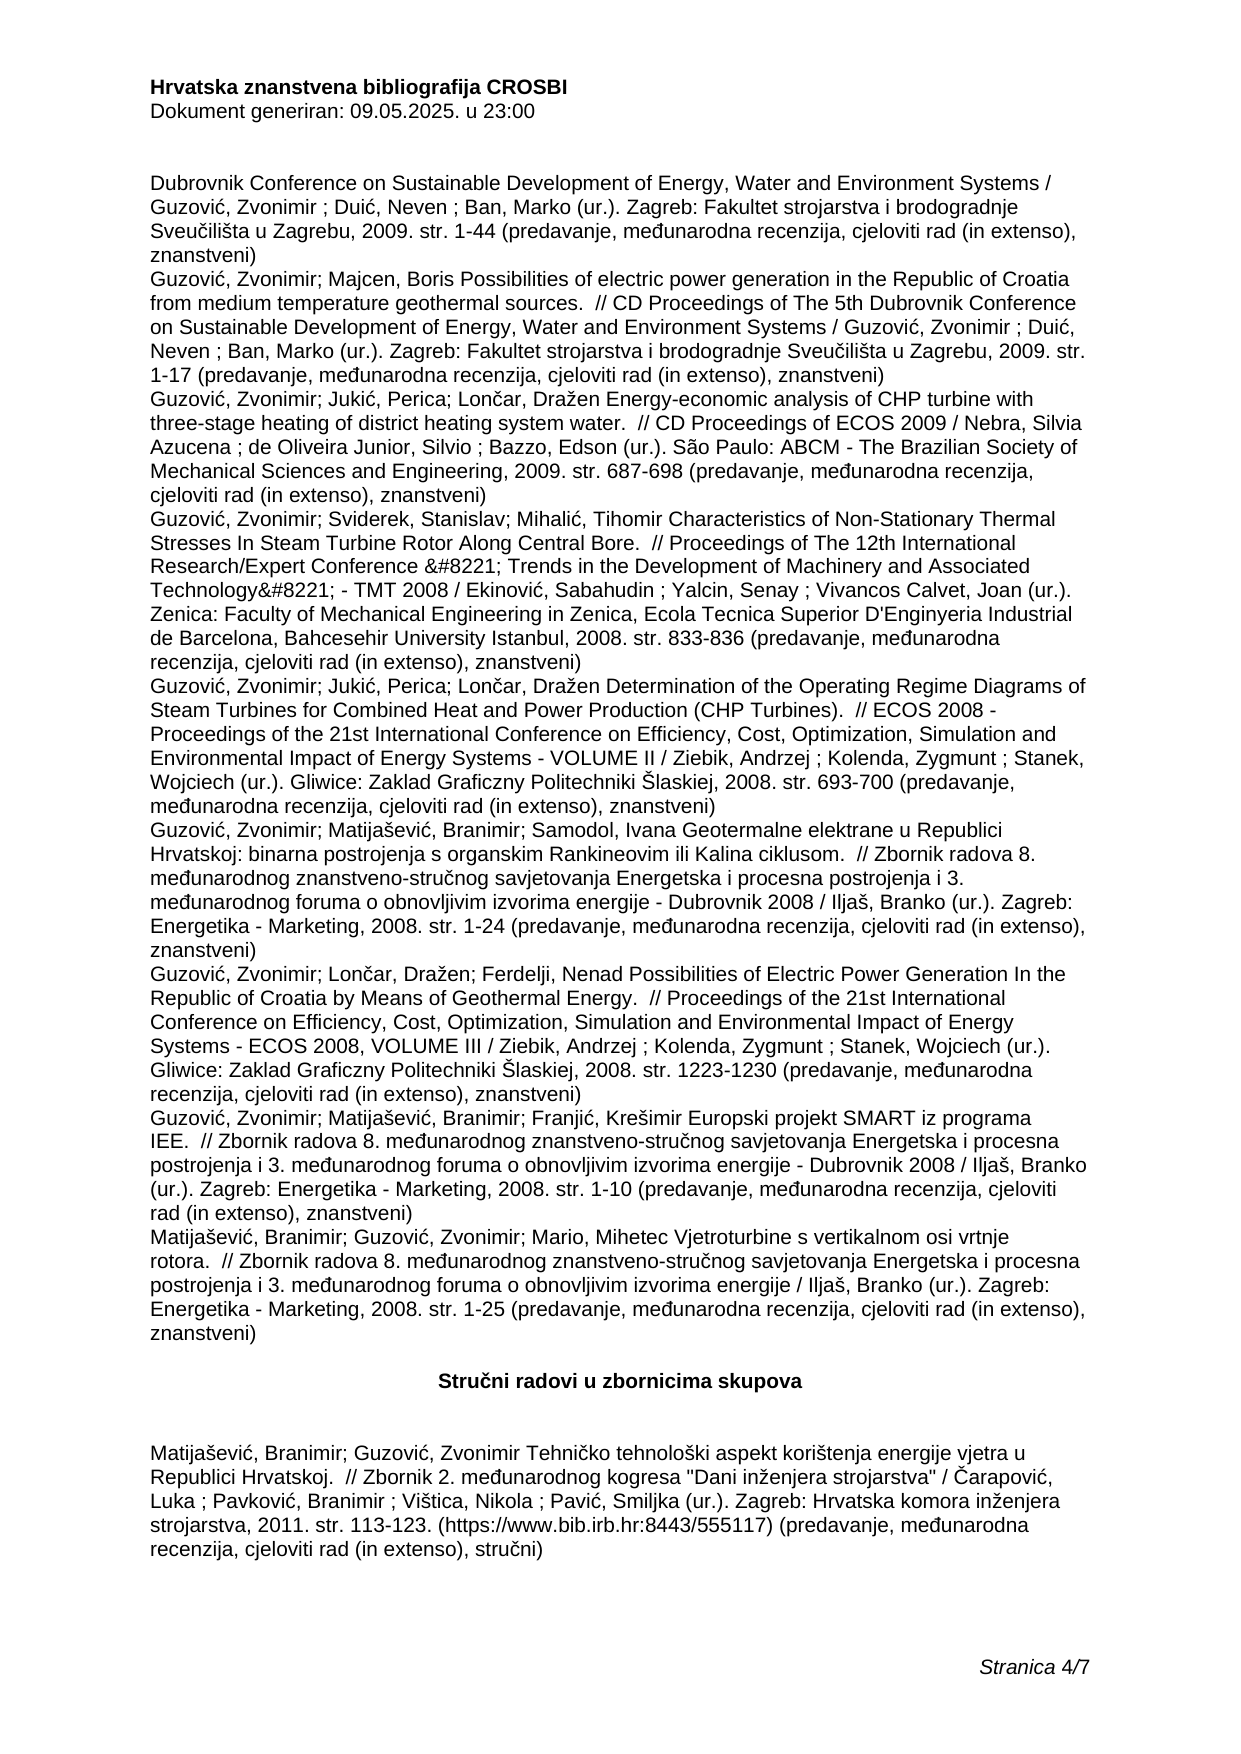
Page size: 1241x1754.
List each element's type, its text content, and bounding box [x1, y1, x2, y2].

text Guzović, Zvonimir; Matijašević, Branimir; Franjić, Krešimir [150, 1105, 1090, 1225]
text Guzović, Zvonimir; Sviderek, Stanislav; Mihalić, Tihomir [150, 506, 1090, 674]
text Guzović, Zvonimir; Matijašević, Branimir; Samodol, Ivana [150, 818, 1090, 962]
text Guzović, Zvonimir; Jukić, Perica; Lončar, Dražen [150, 387, 1090, 506]
text Matijašević, Branimir; Guzović, Zvonimir [150, 1441, 1090, 1561]
text Guzović, Zvonimir; Majcen, Boris [150, 267, 1090, 387]
text Guzović, Zvonimir; Lončar, Dražen; Ferdelji, Nenad [150, 962, 1090, 1105]
text Guzović, Zvonimir; Jukić, Perica; Lončar, Dražen [150, 674, 1090, 818]
text Matijašević, Branimir; Guzović, Zvonimir; Mario, Mihetec [150, 1225, 1090, 1345]
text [150, 171, 1090, 267]
subtitle Stručni radovi u zbornicima skupova [150, 1369, 1090, 1393]
